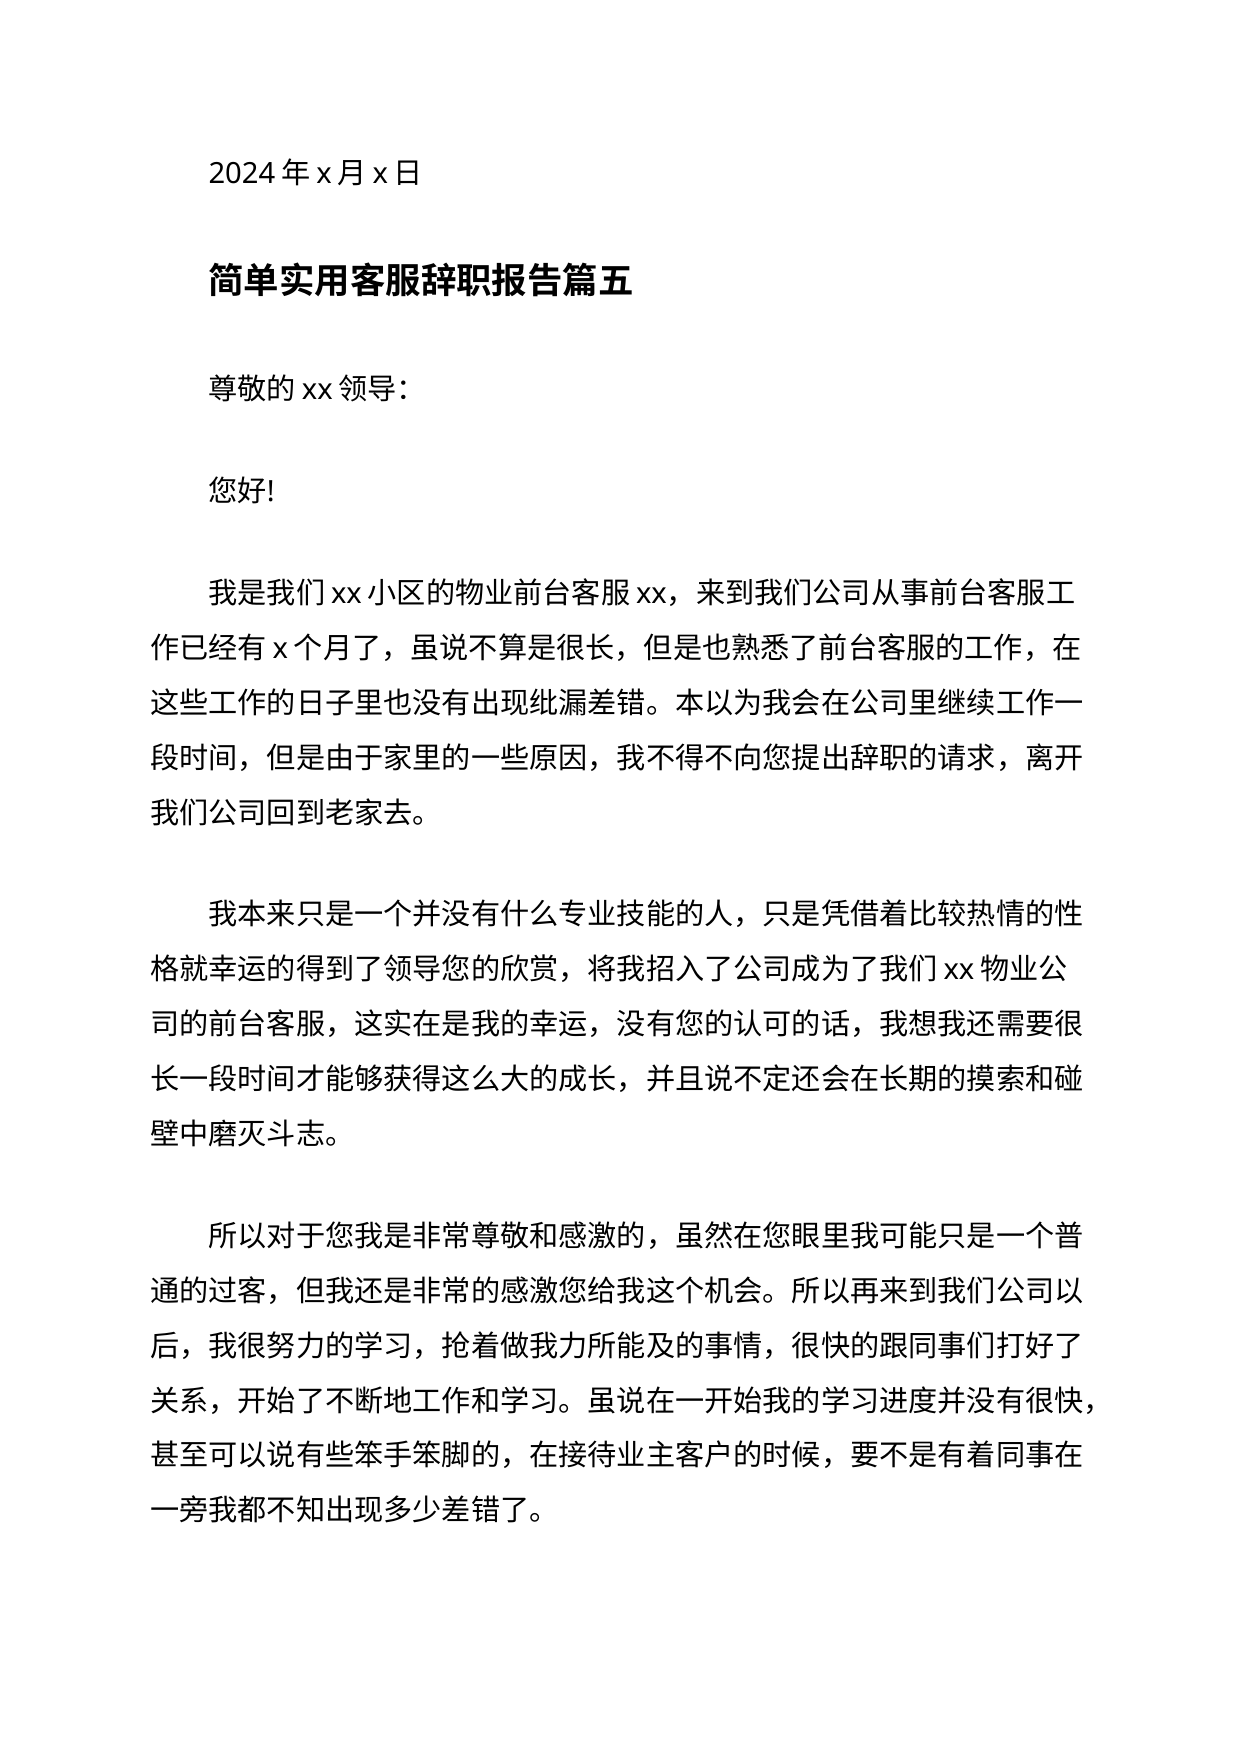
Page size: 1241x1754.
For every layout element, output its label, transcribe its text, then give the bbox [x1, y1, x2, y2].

text 我是我们xx小区的物业前台客服xx，来到我们公司从事前台客服工作已经有x个月了，虽说不算是很长，但是也熟悉了前台客服的工作，在这些工作的日子里也没有出现纰漏差错。本以为我会在公司里继续工作一段时间，但是由于家里的一些原因，我不得不向您提出辞职的请求，离开我们公司回到老家去。 [150, 569, 1090, 831]
text 我本来只是一个并没有什么专业技能的人，只是凭借着比较热情的性格就幸运的得到了领导您的欣赏，将我招入了公司成为了我们xx物业公司的前台客服，这实在是我的幸运，没有您的认可的话，我想我还需要很长一段时间才能够获得这么大的成长，并且说不定还会在长期的摸索和碰壁中磨灭斗志。 [150, 891, 1090, 1153]
text 您好! [150, 467, 1090, 510]
text 尊敬的xx领导： [150, 365, 1090, 408]
text 所以对于您我是非常尊敬和感激的，虽然在您眼里我可能只是一个普通的过客，但我还是非常的感激您给我这个机会。所以再来到我们公司以后，我很努力的学习，抢着做我力所能及的事情，很快的跟同事们打好了关系，开始了不断地工作和学习。虽说在一开始我的学习进度并没有很快，甚至可以说有些笨手笨脚的，在接待业主客户的时候，要不是有着同事在一旁我都不知出现多少差错了。 [150, 1212, 1090, 1529]
text 简单实用客服辞职报告篇五 [150, 252, 1090, 303]
text 2024年x月x日 [150, 150, 1090, 192]
